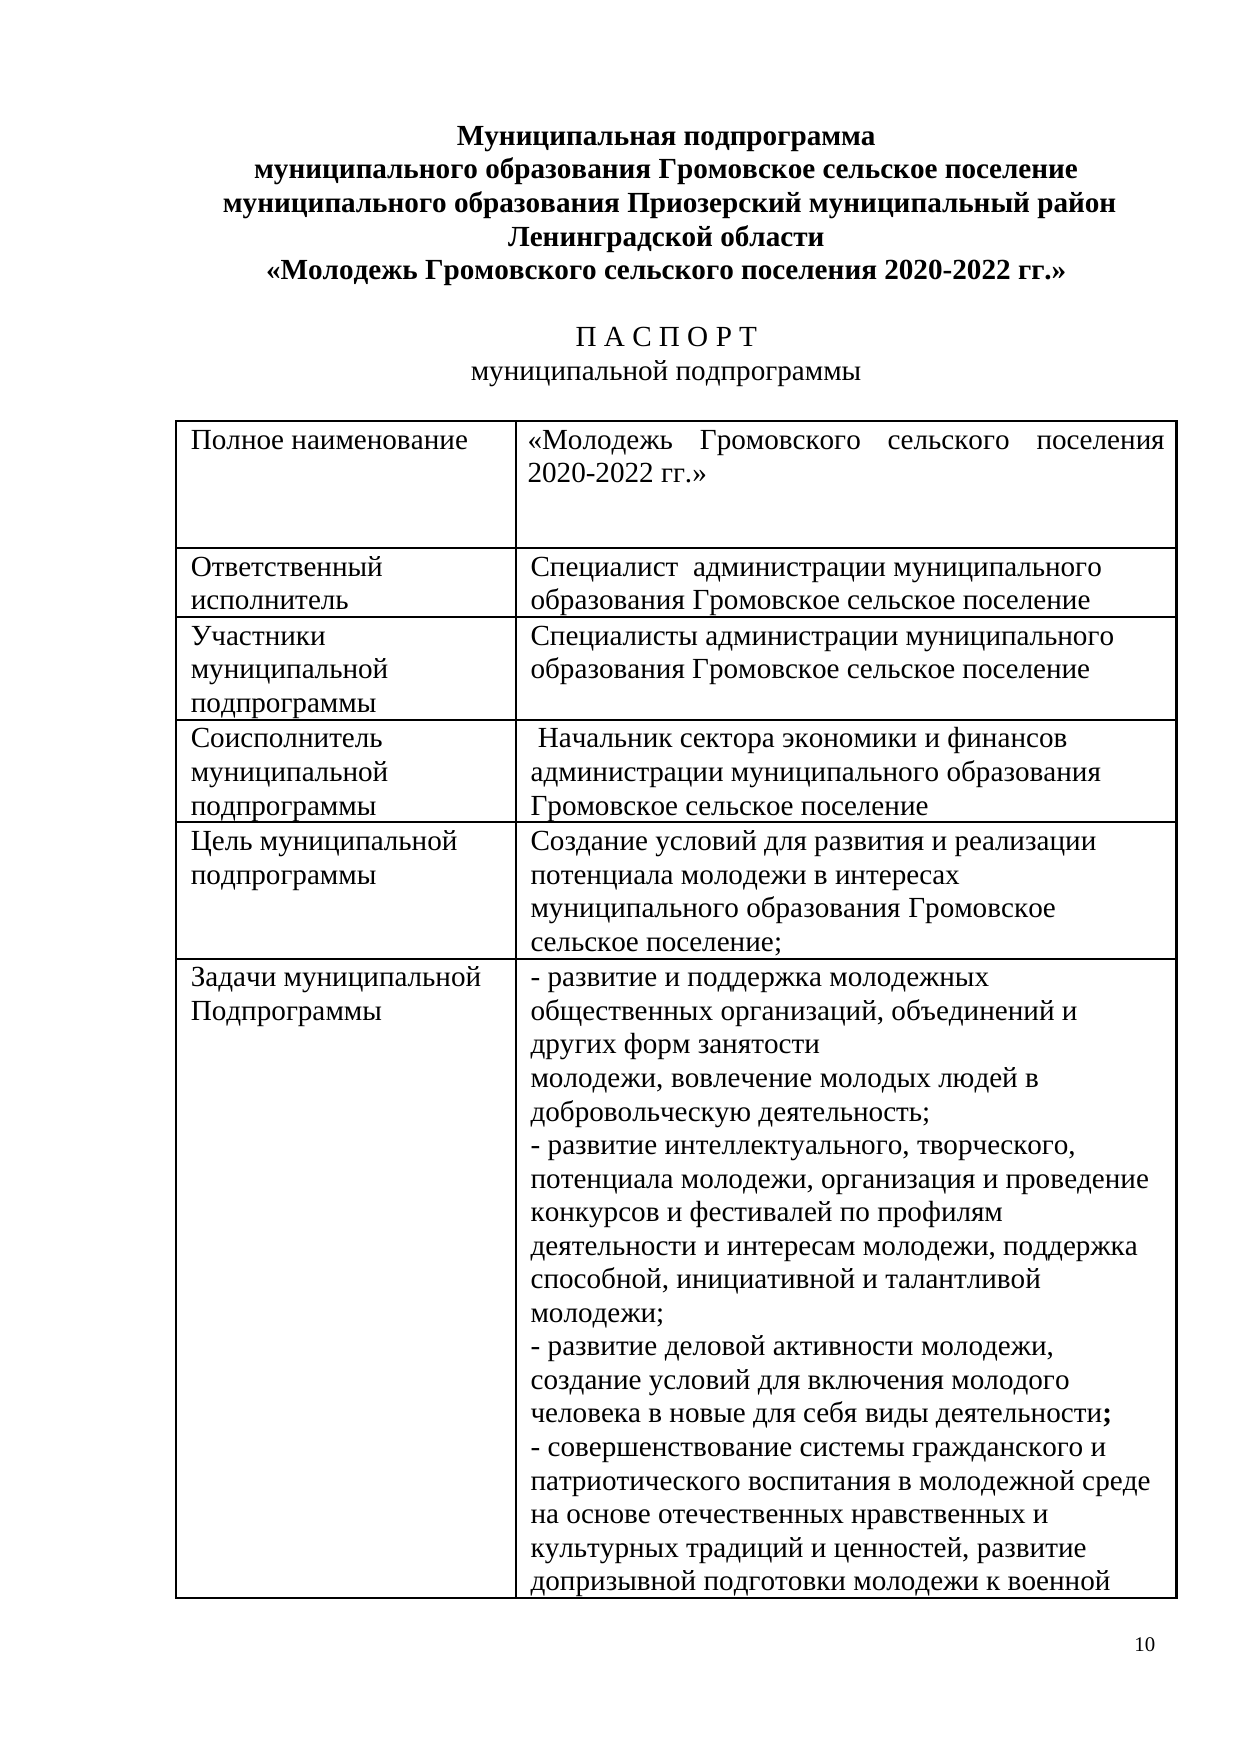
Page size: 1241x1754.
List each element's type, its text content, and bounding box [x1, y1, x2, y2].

table_cell Участники муниципальной подпрограммы [177, 618, 515, 718]
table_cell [517, 960, 1175, 1597]
table_cell Создание условий для развития и реализации потенциала молодежи в интересах муниципального образования Громовское сельское поселение; [517, 823, 1175, 957]
text «Молодежь Громовского сельского поселения 2020-2022 гг.» [177, 252, 1155, 286]
table_cell Специалист администрации муниципального образования Громовское сельское поселение [517, 549, 1175, 616]
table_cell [177, 960, 515, 1597]
table_header Полное наименование [177, 422, 515, 547]
table_cell Цель муниципальной подпрограммы [177, 823, 515, 957]
table_cell Начальник сектора экономики и финансов администрации муниципального образования Громовское сельское поселение [517, 721, 1175, 821]
text муниципального образования Приозерский муниципальный район [177, 185, 1155, 219]
text П А С П О Р Т [177, 319, 1155, 353]
table_cell Ответственный исполнитель [177, 549, 515, 616]
text муниципальной подпрограммы [177, 353, 1155, 386]
text Муниципальная подпрограмма [177, 118, 1155, 152]
table_cell Специалисты администрации муниципального образования Громовское сельское поселение [517, 618, 1175, 718]
table_cell Соисполнитель муниципальной подпрограммы [177, 721, 515, 821]
text муниципального образования Громовское сельское поселение [177, 152, 1155, 185]
table_header «Молодежь Громовского сельского поселения 2020-2022 гг.» [517, 422, 1175, 547]
text Ленинградской области [177, 219, 1155, 252]
